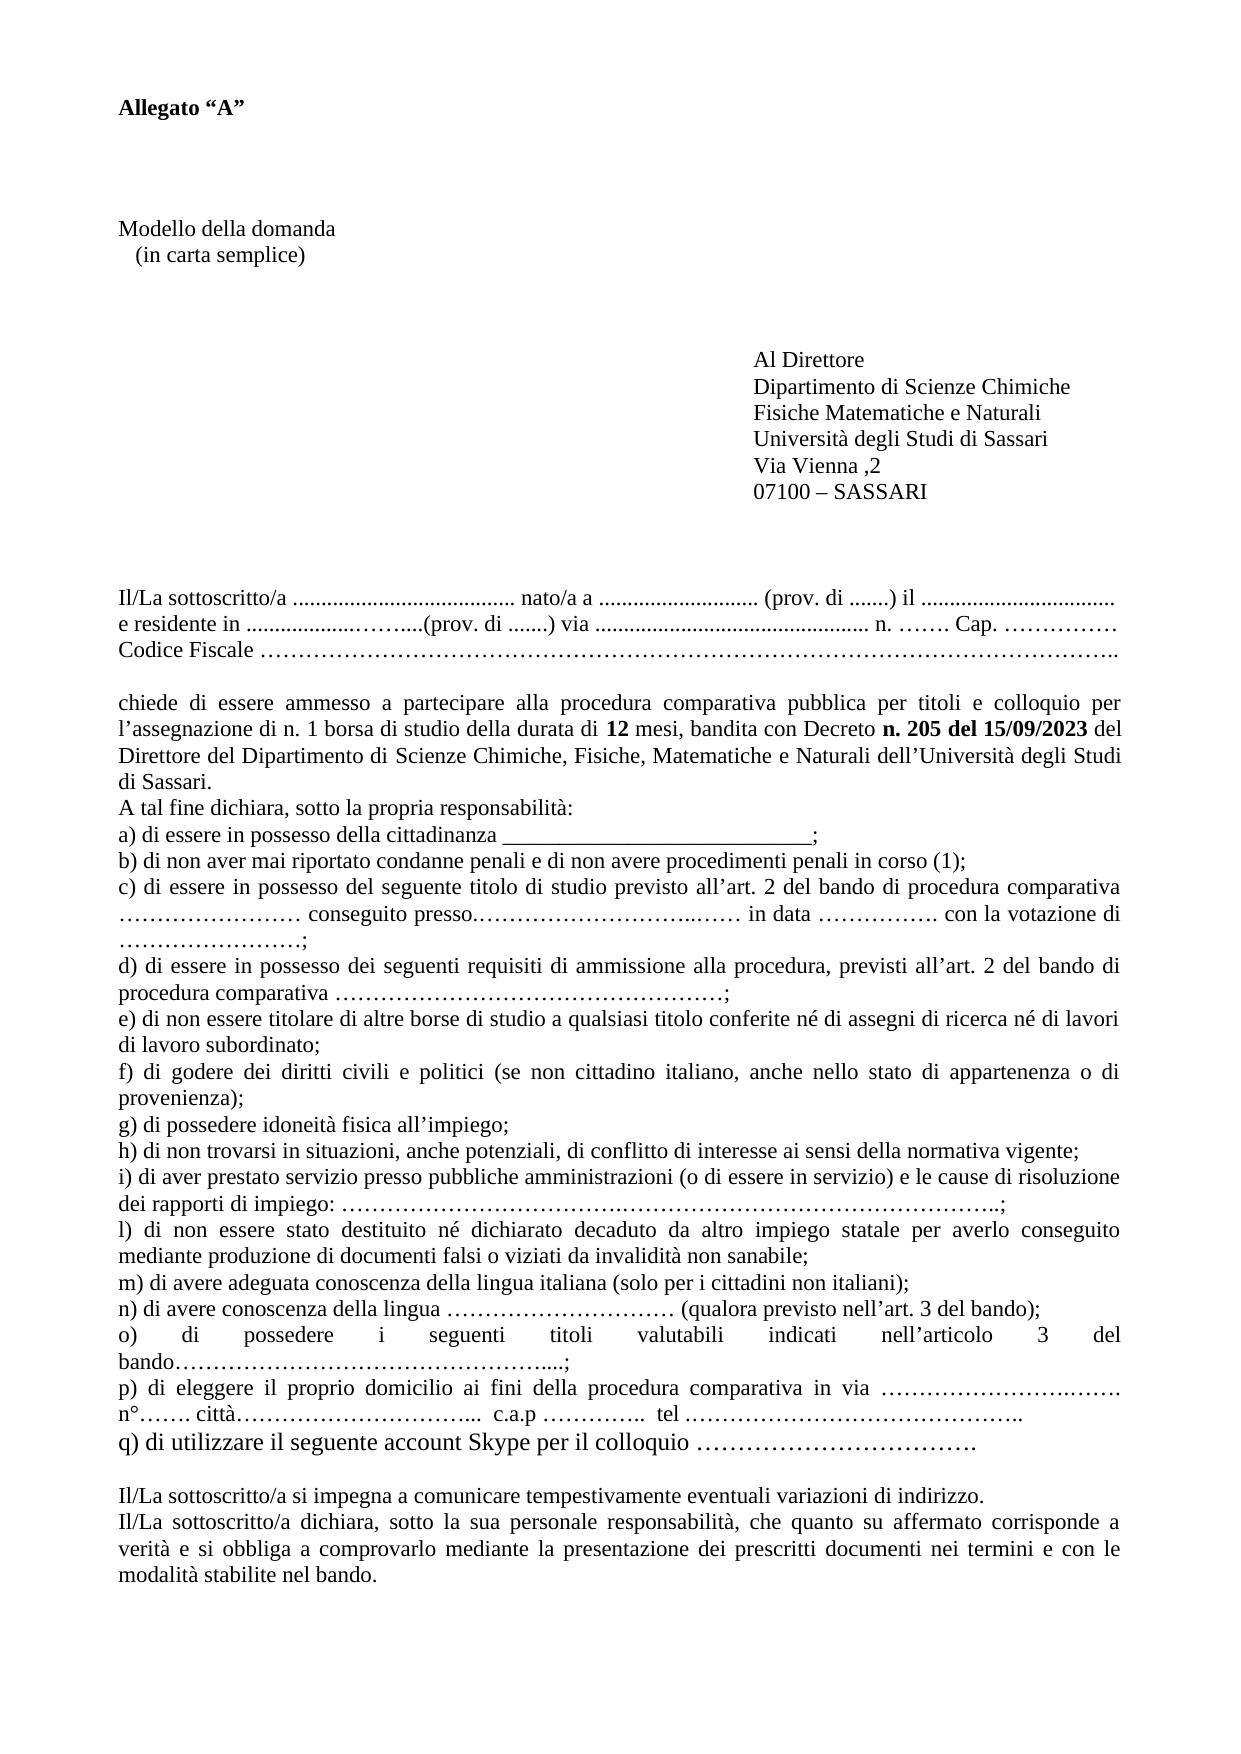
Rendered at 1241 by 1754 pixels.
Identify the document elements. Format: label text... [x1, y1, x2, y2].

text q) di utilizzare il seguente account Skype per il colloquio ……………………………. [118, 1427, 1122, 1456]
text Il/La sottoscritto/a ....................................... nato/a a ............................ (prov. di .......) il .................................. [118, 583, 1122, 610]
text 07100 – SASSARI [708, 478, 1122, 504]
text Modello della domanda [118, 214, 1122, 241]
text Il/La sottoscritto/a dichiara, sotto la sua personale responsabilità, che quanto su affermato corrisponde a verità e si obbliga a comprovarlo mediante la presentazione dei prescritti documenti nei termini e con le modalità stabilite nel bando. [118, 1508, 1122, 1587]
text d) di essere in possesso dei seguenti requisiti di ammissione alla procedura, previsti all’art. 2 del bando di procedura comparativa ……………………………………………; [118, 952, 1122, 1005]
text Via Vienna ,2 [118, 452, 1122, 478]
text p) di eleggere il proprio domicilio ai fini della procedura comparativa in via …………………….……. n°……. città…………………………... c.a.p ………….. tel .…………………………………….. [118, 1374, 1122, 1427]
text Università degli Studi di Sassari [118, 425, 1122, 452]
text n) di avere conoscenza della lingua ………………………… (qualora previsto nell’art. 3 del bando); [118, 1295, 1122, 1321]
text i) di aver prestato servizio presso pubbliche amministrazioni (o di essere in servizio) e le cause di risoluzione dei rapporti di impiego: ……………………………….…………………………………………..; [118, 1163, 1122, 1216]
text f) di godere dei diritti civili e politici (se non cittadino italiano, anche nello stato di appartenenza o di provenienza); [118, 1058, 1122, 1111]
text Il/La sottoscritto/a si impegna a comunicare tempestivamente eventuali variazioni di indirizzo. [59, 1482, 1122, 1508]
text e) di non essere titolare di altre borse di studio a qualsiasi titolo conferite né di assegni di ricerca né di lavori di lavoro subordinato; [118, 1005, 1122, 1058]
text Al Direttore [118, 346, 1122, 373]
text Dipartimento di Scienze Chimiche [118, 373, 1122, 399]
text Allegato “A” [118, 94, 1122, 120]
text A tal fine dichiara, sotto la propria responsabilità: [118, 794, 1122, 821]
text Codice Fiscale ………………………………………………………………………………………………….. [118, 636, 1122, 663]
text (in carta semplice) [118, 241, 1122, 267]
text a) di essere in possesso della cittadinanza ___________________________; [118, 821, 1122, 847]
text g) di possedere idoneità fisica all’impiego; [118, 1111, 1122, 1137]
text c) di essere in possesso del seguente titolo di studio previsto all’art. 2 del bando di procedura comparativa …………………… conseguito presso.………………………..…… in data ……………. con la votazione di ……………………; [118, 873, 1122, 952]
text b) di non aver mai riportato condanne penali e di non avere procedimenti penali in corso (1); [118, 847, 1122, 873]
text e residente in ...................……....(prov. di .......) via ................................................ n. ……. Cap. …………… [118, 610, 1122, 636]
text Fisiche Matematiche e Naturali [118, 399, 1122, 425]
text h) di non trovarsi in situazioni, anche potenziali, di conflitto di interesse ai sensi della normativa vigente; [118, 1137, 1122, 1163]
text l) di non essere stato destituito né dichiarato decaduto da altro impiego statale per averlo conseguito mediante produzione di documenti falsi o viziati da invalidità non sanabile; [118, 1216, 1122, 1269]
text o) di possedere i seguenti titoli valutabili indicati nell’articolo 3 del bando…………………………………………....; [118, 1321, 1122, 1374]
text m) di avere adeguata conoscenza della lingua italiana (solo per i cittadini non italiani); [118, 1269, 1122, 1295]
text chiede di essere ammesso a partecipare alla procedura comparativa pubblica per titoli e colloquio per l’assegnazione di n. 1 borsa di studio della durata di 12 mesi, bandita con Decreto n. 205 del 15/09/2023 del Direttore del Dipartimento di Scienze Chimiche, Fisiche, Matematiche e Naturali dell’Università degli Studi di Sassari. [118, 689, 1122, 794]
